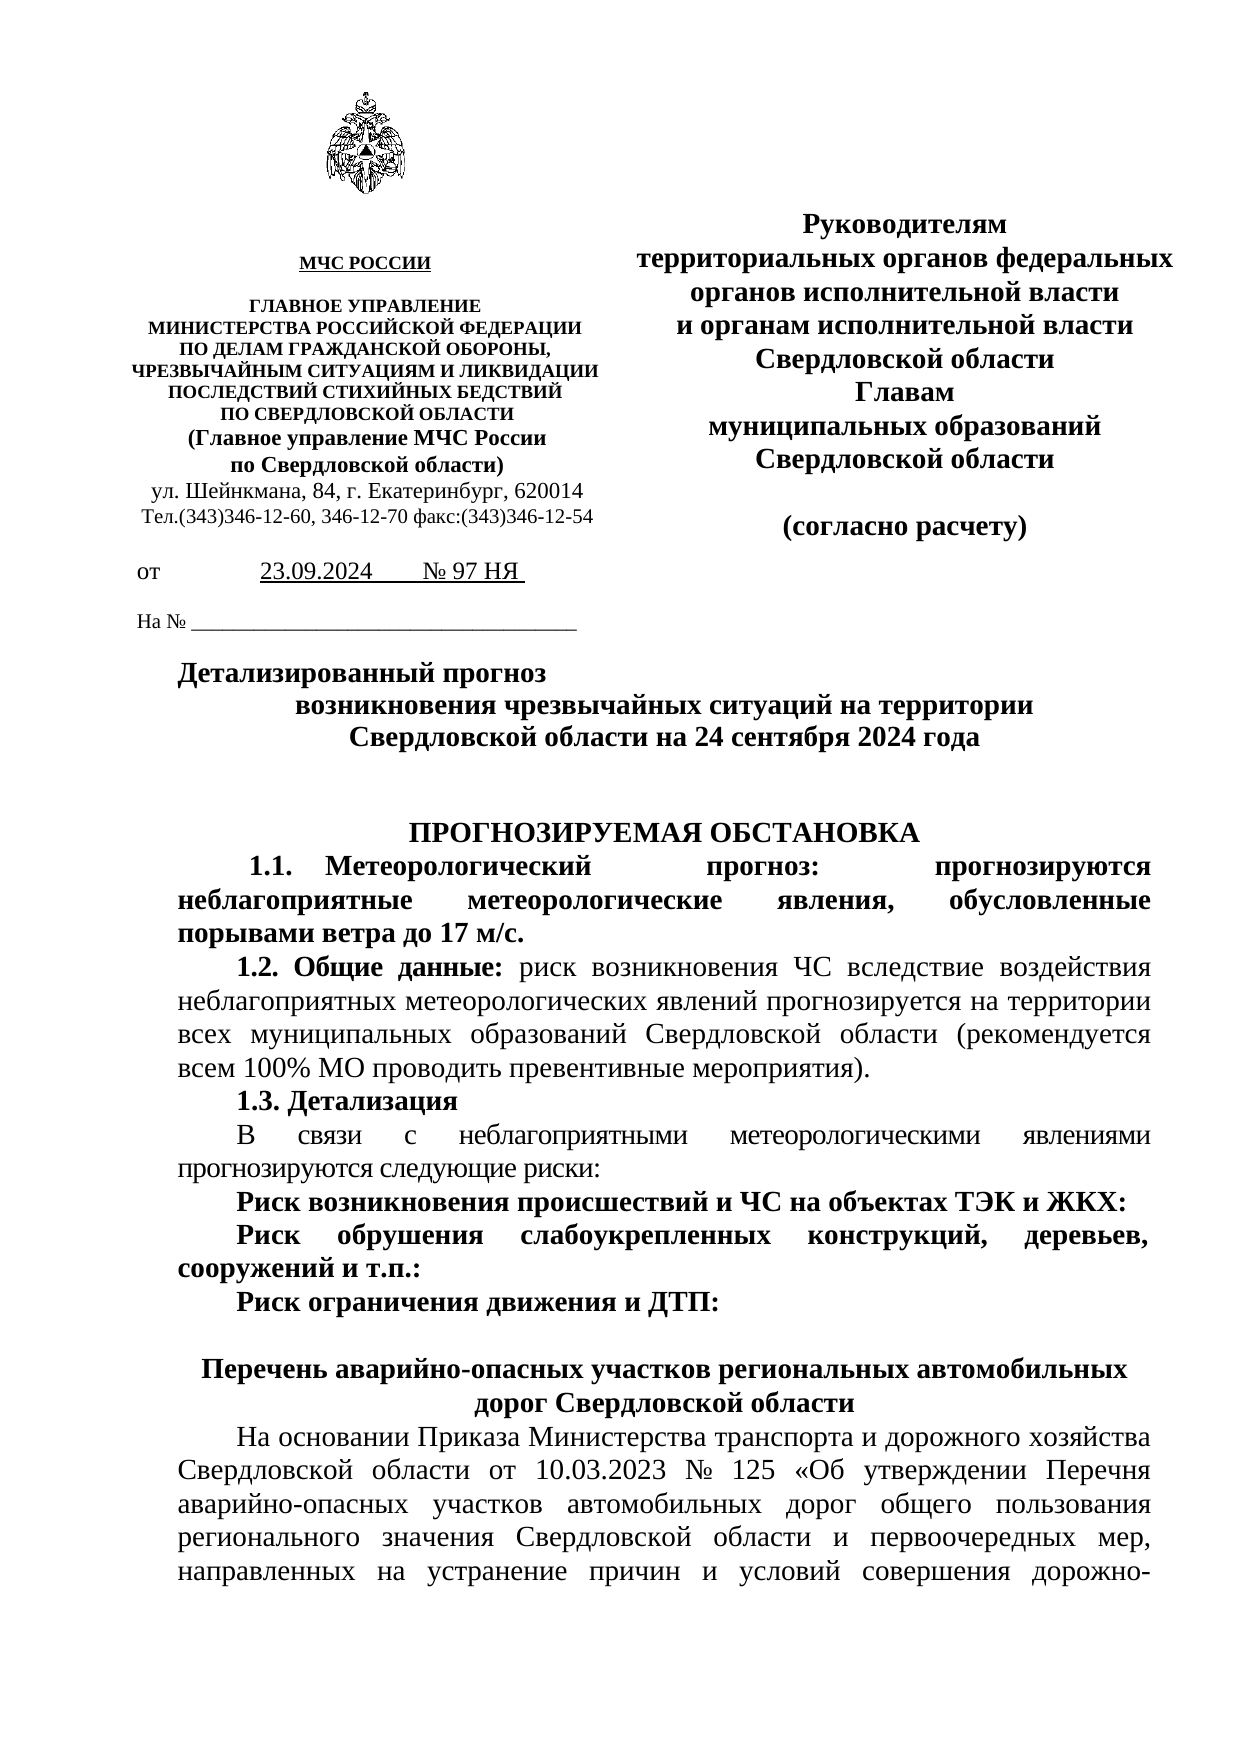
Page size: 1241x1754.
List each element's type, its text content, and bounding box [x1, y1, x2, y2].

text Риск возникновения происшествий и ЧС на объектах ТЭК и ЖКХ: [177, 1184, 1152, 1217]
text В связи с неблагоприятными метеорологическими явлениями прогнозируются следующие риски: [177, 1117, 1152, 1184]
text ПРОГНОЗИРУЕМАЯ ОБСТАНОВКА [177, 815, 1152, 848]
picture [326, 91, 405, 194]
text Свердловской области на 24 сентября 2024 года [177, 721, 1152, 753]
text Риск обрушения слабоукрепленных конструкций, деревьев, сооружений и т.п.: [177, 1217, 1149, 1284]
text Риск ограничения движения и ДТП: [177, 1284, 1152, 1318]
text возникновения чрезвычайных ситуаций на территории [177, 689, 1152, 721]
table_cell МЧС РОССИИ ГЛАВНОЕ УПРАВЛЕНИЕ МИНИСТЕРСТВА РОССИЙСКОЙ ФЕДЕРАЦИИ ПО ДЕЛАМ ГРАЖДАНСКОЙ ОБОРОНЫ, ЧРЕЗВЫЧАЙНЫМ СИТУАЦИЯМ И ЛИКВИДАЦИИ ПОСЛЕДСТВИЙ СТИХИЙНЫХ БЕДСТВИЙ ПО СВЕРДЛОВСКОЙ ОБЛАСТИ (Главное управление МЧС России по Свердловской области) ул. Шейнкмана, 84, г. Екатеринбург, 620014 Тел.(343)346-12-60, 346-12-70 факс:(343)346-12-54 от 23.09.2024 № 97 НЯ На № _____________________________________ [125, 252, 606, 657]
text Детализированный прогноз [177, 657, 1152, 689]
list Метеорологический прогноз: прогнозируются неблагоприятные метеорологические явления, обусловленные порывами ветра до 17 м/с. [177, 848, 1152, 949]
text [177, 1419, 1152, 1586]
text Перечень аварийно-опасных участков региональных автомобильных дорог Свердловской области [177, 1352, 1152, 1419]
text 1.3. Детализация [177, 1083, 1152, 1117]
text 1.2. Общие данные: риск возникновения ЧС вследствие воздействия неблагоприятных метеорологических явлений прогнозируется на территории всех муниципальных образований Свердловской области (рекомендуется всем 100% МО проводить превентивные мероприятия). [177, 949, 1152, 1083]
table_header Руководителям территориальных органов федеральных органов исполнительной власти и органам исполнительной власти Свердловской области Главам муниципальных образований Свердловской области (согласно расчету) [606, 92, 1203, 657]
table_header [125, 92, 606, 252]
